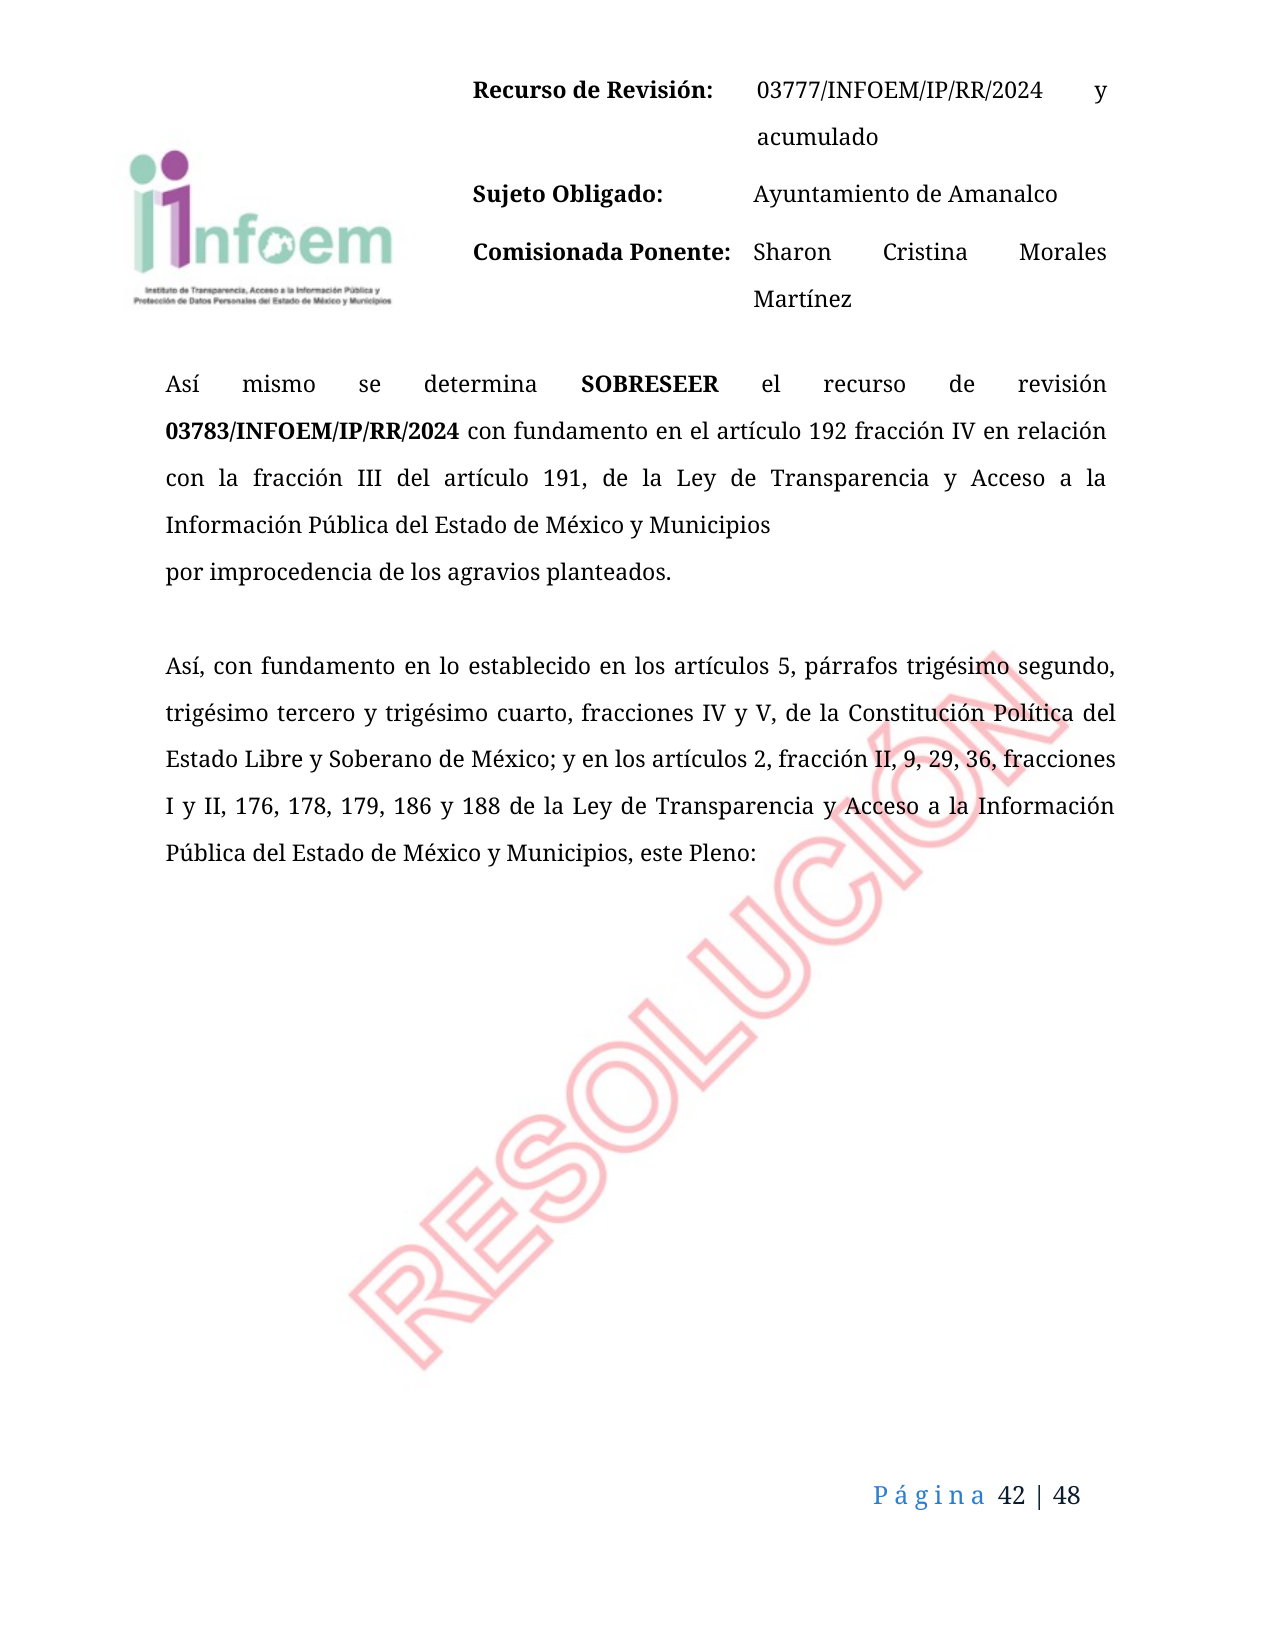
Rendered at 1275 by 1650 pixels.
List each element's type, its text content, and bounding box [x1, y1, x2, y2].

picture [681, 87, 685, 97]
picture [577, 85, 581, 96]
picture [843, 85, 848, 93]
text Así mismo se determina SOBRESEER el recurso de revisión 03783/INFOEM/IP/RR/2024 con fundamento en el artículo 192 fracción IV en relación con la fracción III del artículo 191, de la Ley de Transparencia y Acceso a la Información Pública del Estado de México y Municipios [165, 368, 1107, 540]
picture [557, 87, 561, 97]
picture [0, 85, 1275, 1650]
picture [870, 85, 879, 97]
text Así, con fundamento en lo establecido en los artículos 5, párrafos trigésimo segundo, trigésimo tercero y trigésimo cuarto, fracciones IV y V, de la Constitución Política del Estado Libre y Soberano de México; y en los artículos 2, fracción II, 9, 29, 36, fracciones I y II, 176, 178, 179, 186 y 188 de la Ley de Transparencia y Acceso a la Información Pública del Estado de México y Municipios, este Pleno: [165, 649, 1117, 868]
text por improcedencia de los agravios planteados. [165, 556, 1107, 587]
picture [1007, 85, 1013, 97]
picture [759, 85, 765, 97]
picture [905, 85, 912, 94]
